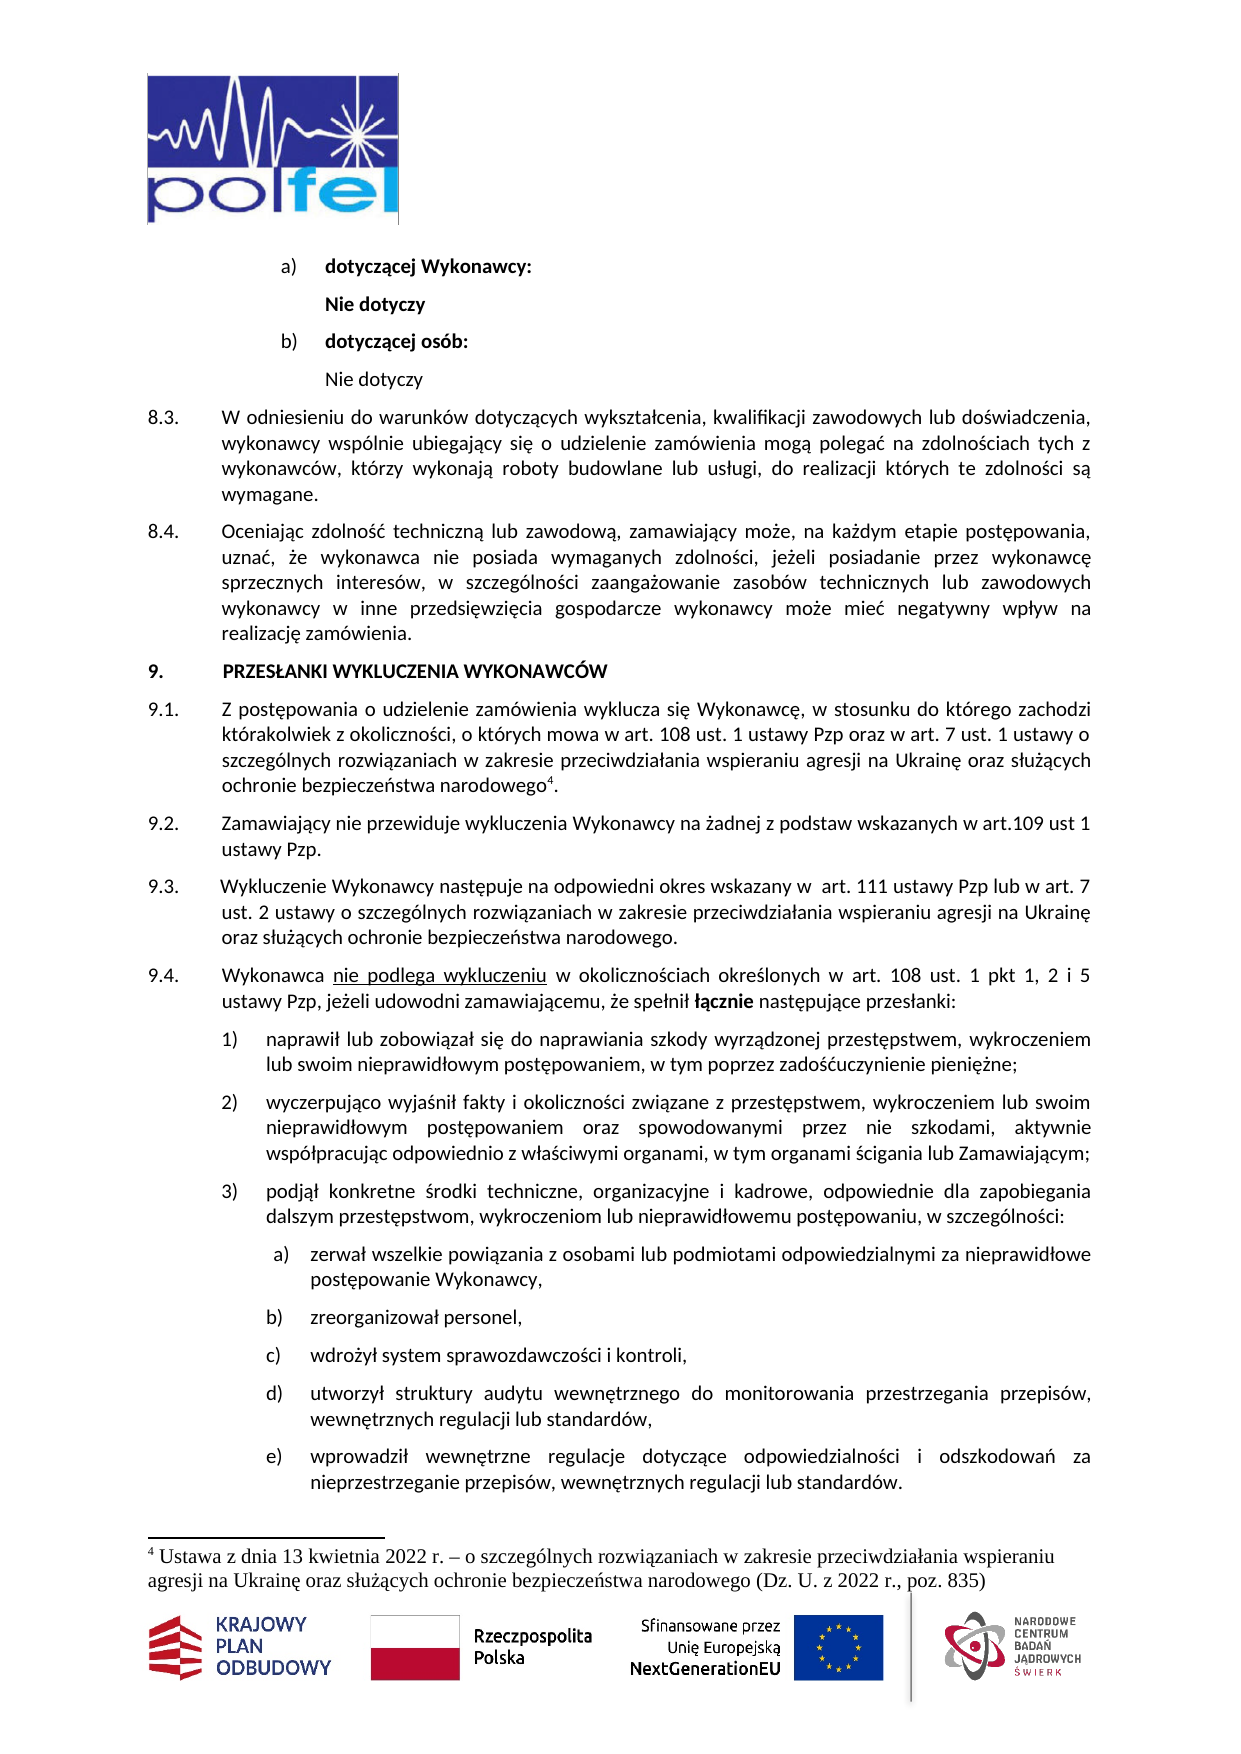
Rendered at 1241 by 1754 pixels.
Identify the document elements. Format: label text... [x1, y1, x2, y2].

list wprowadził wewnętrzne regulacje dotyczące odpowiedzialności i odszkodowań za nieprzestrzeganie przepisów, wewnętrznych regulacji lub standardów. [266, 1444, 1092, 1494]
picture [147, 73, 399, 225]
list wyczerpująco wyjaśnił fakty i okoliczności związane z przestępstwem, wykroczeniem lub swoim nieprawidłowym postępowaniem oraz spowodowanymi przez nie szkodami, aktywnie współpracując odpowiednio z właściwymi organami, w tym organami ścigania lub Zamawiającym; [221, 1089, 1092, 1165]
picture [129, 1593, 903, 1702]
text b) dotyczącej osób: [281, 329, 1092, 354]
list zerwał wszelkie powiązania z osobami lub podmiotami odpowiedzialnymi za nieprawidłowe postępowanie Wykonawcy, [273, 1241, 1092, 1292]
list podjął konkretne środki techniczne, organizacyjne i kadrowe, odpowiednie dla zapobiegania dalszym przestępstwom, wykroczeniom lub nieprawidłowemu postępowaniu, w szczególności: [221, 1178, 1092, 1229]
text 8.4. Oceniając zdolność techniczną lub zawodową, zamawiający może, na każdym etapie postępowania, uznać, że wykonawca nie posiada wymaganych zdolności, jeżeli posiadanie przez wykonawcę sprzecznych interesów, w szczególności zaangażowanie zasobów technicznych lub zawodowych wykonawcy w inne przedsięwzięcia gospodarcze wykonawcy może mieć negatywny wpływ na realizację zamówienia. [148, 519, 1092, 646]
text Nie dotyczy [281, 367, 1092, 392]
list wdrożył system sprawozdawczości i kontroli, [266, 1342, 1092, 1368]
text 9.3. Wykluczenie Wykonawcy następuje na odpowiedni okres wskazany w art. 111 ustawy Pzp lub w art. 7 ust. 2 ustawy o szczególnych rozwiązaniach w zakresie przeciwdziałania wspieraniu agresji na Ukrainę oraz służących ochronie bezpieczeństwa narodowego. [148, 874, 1092, 950]
text 9.2. Zamawiający nie przewiduje wykluczenia Wykonawcy na żadnej z podstaw wskazanych w art.109 ust 1 ustawy Pzp. [148, 810, 1092, 861]
text Nie dotyczy [281, 291, 1092, 316]
text 9.1. Z postępowania o udzielenie zamówienia wyklucza się Wykonawcę, w stosunku do którego zachodzi którakolwiek z okoliczności, o których mowa w art. 108 ust. 1 ustawy Pzp oraz w art. 7 ust. 1 ustawy o szczególnych rozwiązaniach w zakresie przeciwdziałania wspieraniu agresji na Ukrainę oraz służących ochronie bezpieczeństwa narodowego. [148, 696, 1092, 798]
text 9. PRZESŁANKI WYKLUCZENIA WYKONAWCÓW [148, 658, 1092, 684]
list naprawił lub zobowiązał się do naprawiania szkody wyrządzonej przestępstwem, wykroczeniem lub swoim nieprawidłowym postępowaniem, w tym poprzez zadośćuczynienie pieniężne; [221, 1026, 1092, 1077]
list utworzył struktury audytu wewnętrznego do monitorowania przestrzegania przepisów, wewnętrznych regulacji lub standardów, [266, 1380, 1092, 1431]
picture [935, 1605, 1094, 1688]
text a) dotyczącej Wykonawcy: [281, 253, 1092, 278]
text 8.3. W odniesieniu do warunków dotyczących wykształcenia, kwalifikacji zawodowych lub doświadczenia, wykonawcy wspólnie ubiegający się o udzielenie zamówienia mogą polegać na zdolnościach tych z wykonawców, którzy wykonają roboty budowlane lub usługi, do realizacji których te zdolności są wymagane. [148, 404, 1092, 506]
list zreorganizował personel, [266, 1304, 1092, 1330]
text 9.4. Wykonawca nie podlega wykluczeniu w okolicznościach określonych w art. 108 ust. 1 pkt 1, 2 i 5 ustawy Pzp, jeżeli udowodni zamawiającemu, że spełnił łącznie następujące przesłanki: [148, 962, 1092, 1013]
